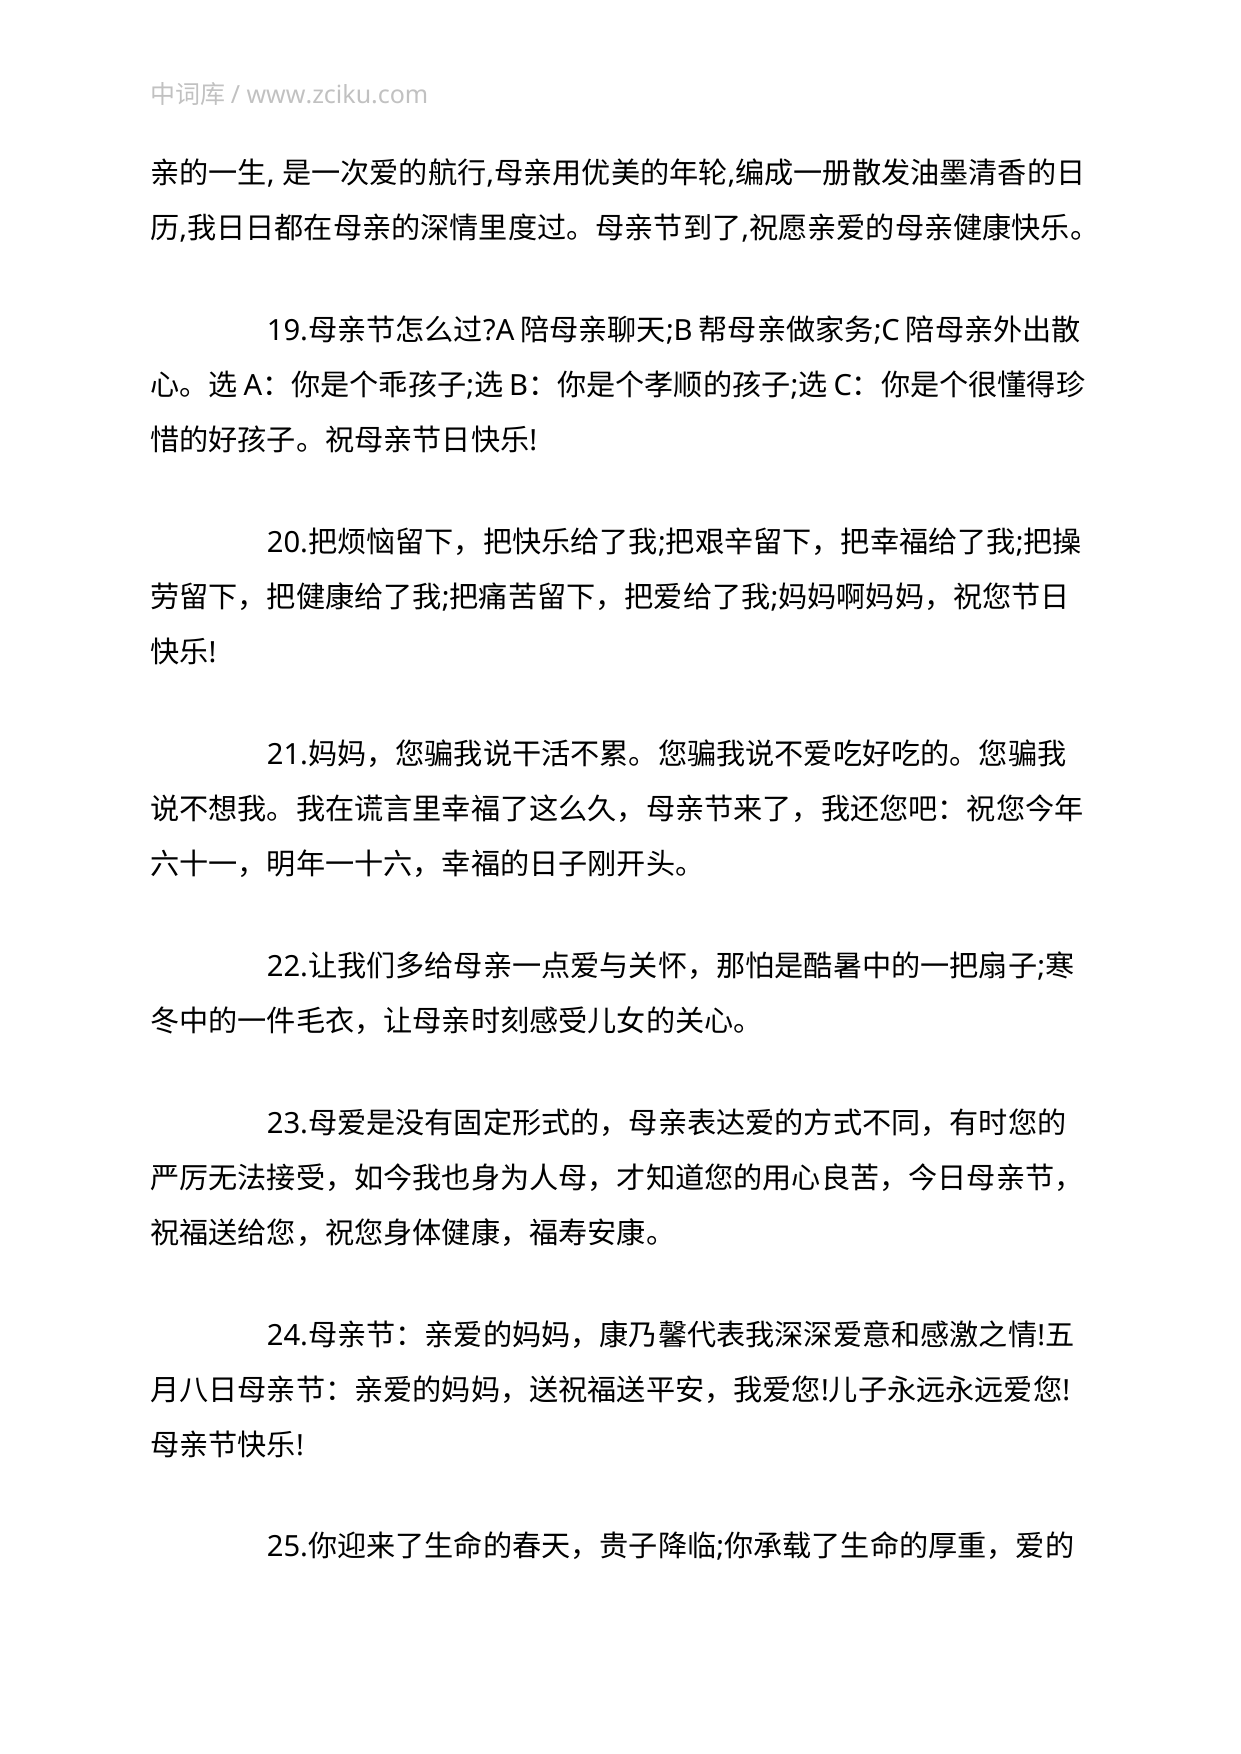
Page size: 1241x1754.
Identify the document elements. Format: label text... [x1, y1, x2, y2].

text 21.妈妈，您骗我说干活不累。您骗我说不爱吃好吃的。您骗我说不想我。我在谎言里幸福了这么久，母亲节来了，我还您吧：祝您今年六十一，明年一十六，幸福的日子刚开头。 [150, 731, 1090, 883]
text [150, 150, 1090, 247]
text 19.母亲节怎么过?A陪母亲聊天;B帮母亲做家务;C陪母亲外出散心。选A：你是个乖孩子;选B：你是个孝顺的孩子;选C：你是个很懂得珍惜的好孩子。祝母亲节日快乐! [150, 307, 1090, 459]
text 24.母亲节：亲爱的妈妈，康乃馨代表我深深爱意和感激之情!五月八日母亲节：亲爱的妈妈，送祝福送平安，我爱您!儿子永远永远爱您!母亲节快乐! [150, 1311, 1090, 1463]
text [150, 1523, 1090, 1565]
text 22.让我们多给母亲一点爱与关怀，那怕是酷暑中的一把扇子;寒冬中的一件毛衣，让母亲时刻感受儿女的关心。 [150, 943, 1090, 1040]
text 20.把烦恼留下，把快乐给了我;把艰辛留下，把幸福给了我;把操劳留下，把健康给了我;把痛苦留下，把爱给了我;妈妈啊妈妈，祝您节日快乐! [150, 519, 1090, 671]
text 23.母爱是没有固定形式的，母亲表达爱的方式不同，有时您的严厉无法接受，如今我也身为人母，才知道您的用心良苦，今日母亲节，祝福送给您，祝您身体健康，福寿安康。 [150, 1099, 1090, 1252]
